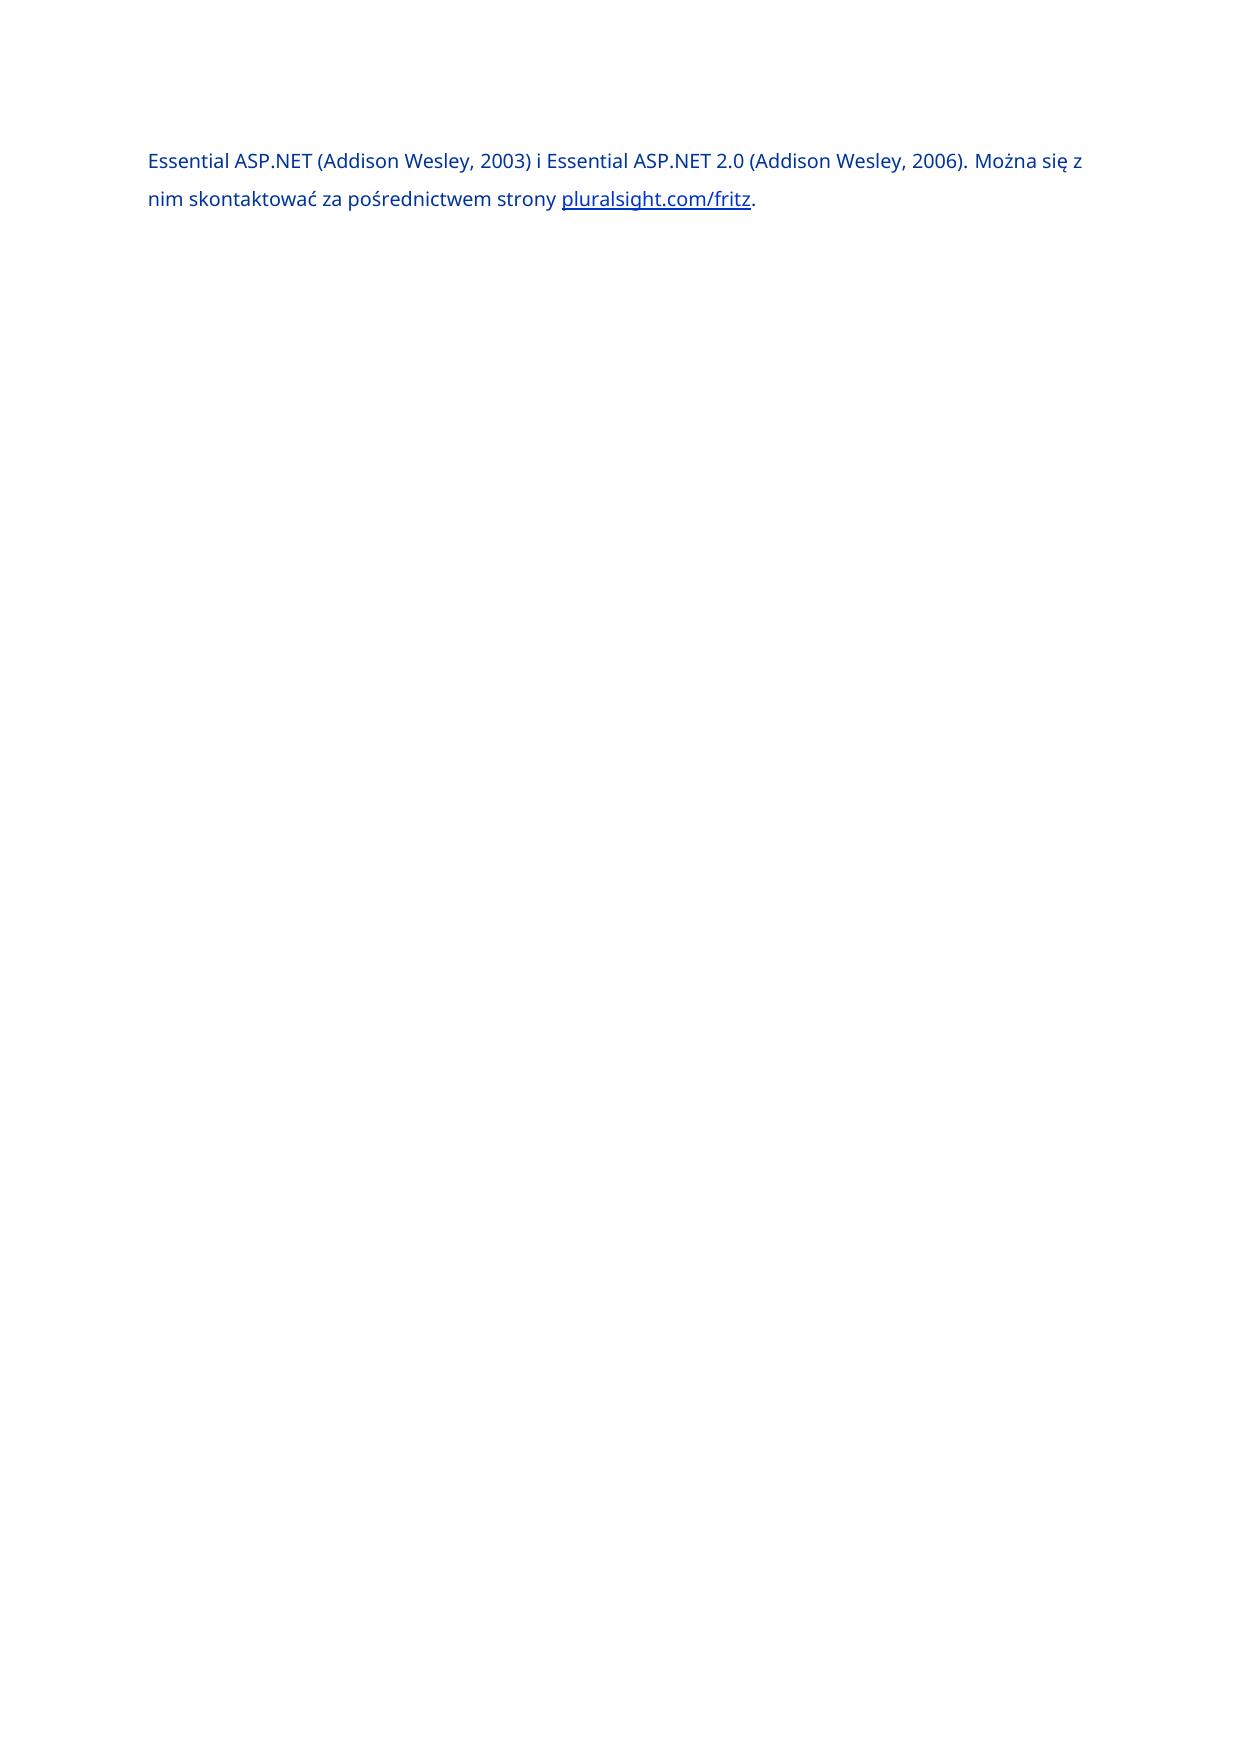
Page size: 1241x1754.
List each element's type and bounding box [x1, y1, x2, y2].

text [148, 148, 1093, 212]
